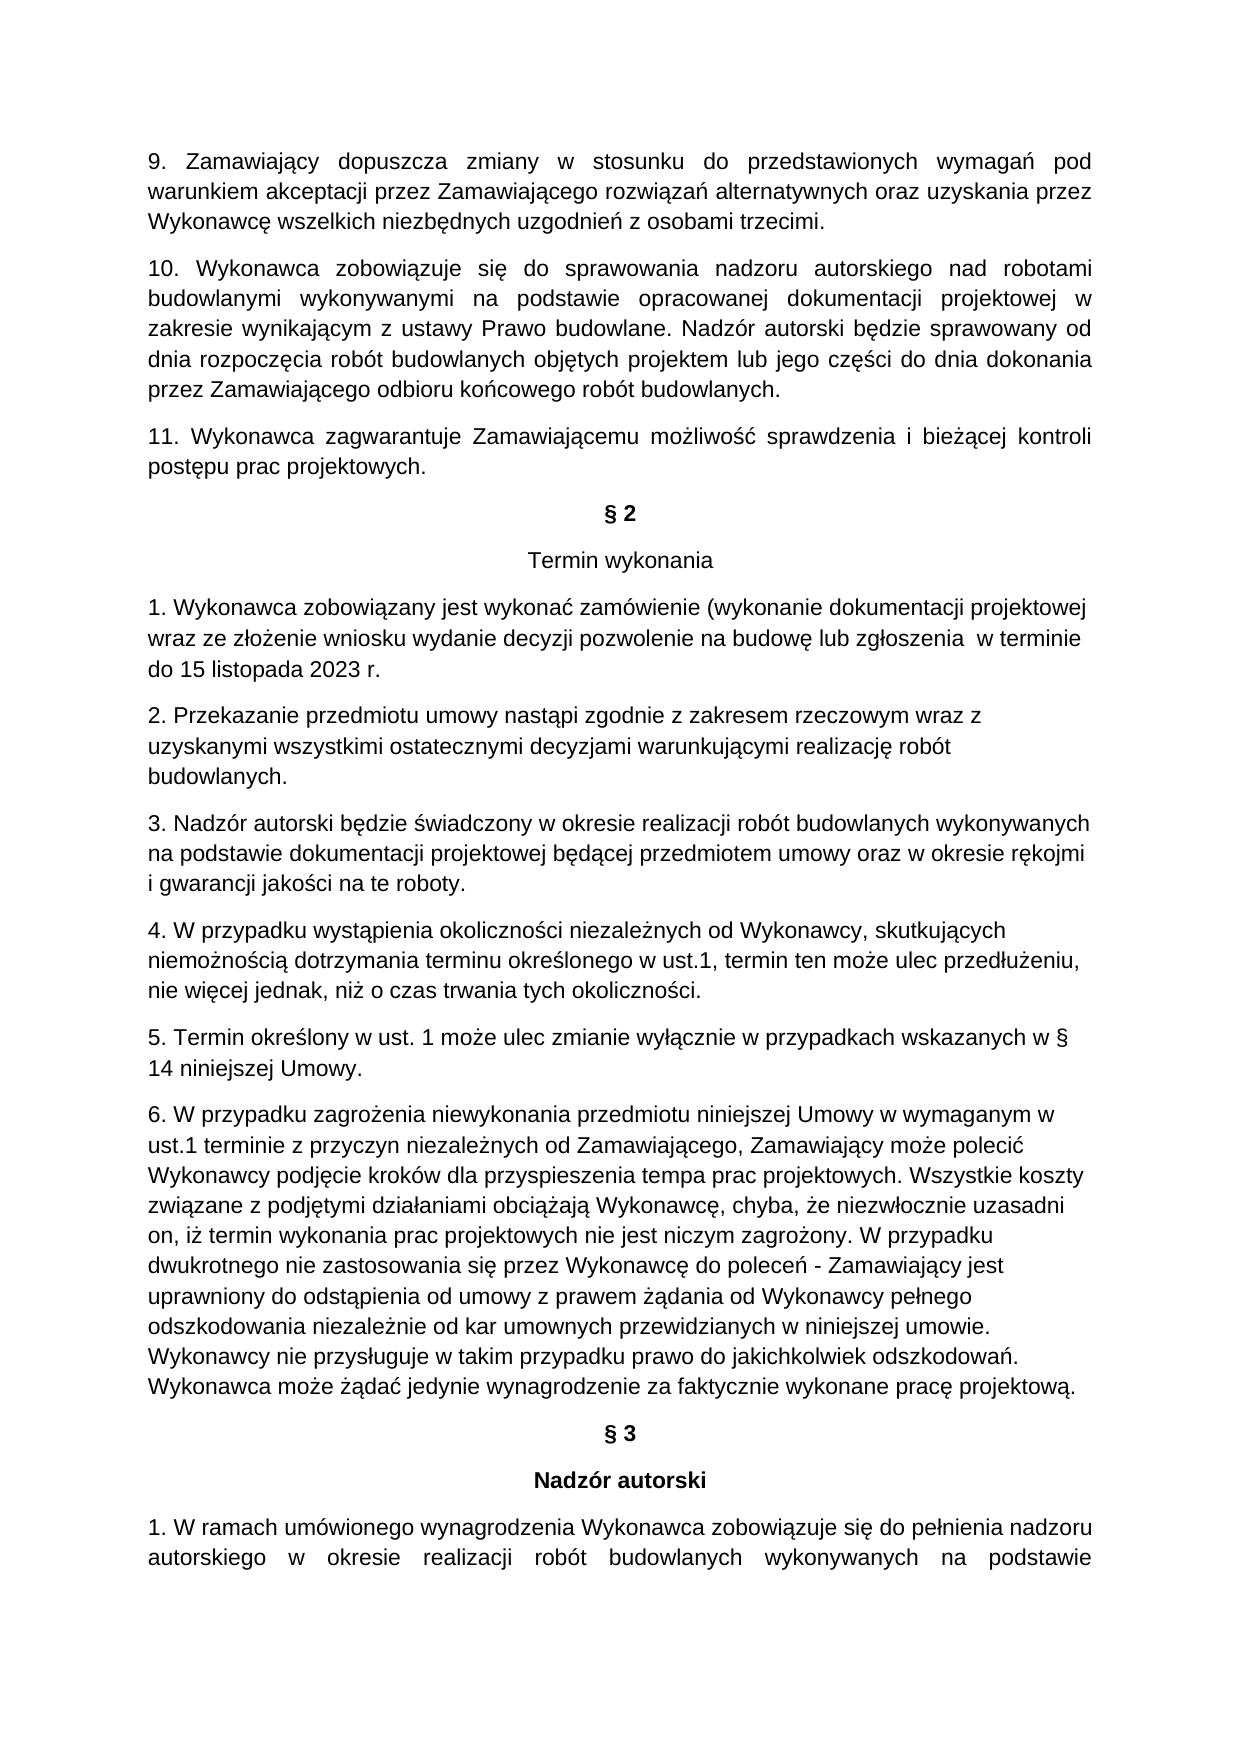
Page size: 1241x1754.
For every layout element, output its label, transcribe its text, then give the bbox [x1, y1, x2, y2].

text 6. W przypadku zagrożenia niewykonania przedmiotu niniejszej Umowy w wymaganym w ust.1 terminie z przyczyn niezależnych od Zamawiającego, Zamawiający może polecić Wykonawcy podjęcie kroków dla przyspieszenia tempa prac projektowych. Wszystkie koszty związane z podjętymi działaniami obciążają Wykonawcę, chyba, że niezwłocznie uzasadni on, iż termin wykonania prac projektowych nie jest niczym zagrożony. W przypadku dwukrotnego nie zastosowania się przez Wykonawcę do poleceń - Zamawiający jest uprawniony do odstąpienia od umowy z prawem żądania od Wykonawcy pełnego odszkodowania niezależnie od kar umownych przewidzianych w niniejszej umowie. Wykonawcy nie przysługuje w takim przypadku prawo do jakichkolwiek odszkodowań. Wykonawca może żądać jedynie wynagrodzenie za faktycznie wykonane pracę projektową. [148, 1101, 1093, 1399]
text Nadzór autorski [148, 1467, 1093, 1493]
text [148, 1514, 1093, 1570]
text 10. Wykonawca zobowiązuje się do sprawowania nadzoru autorskiego nad robotami budowlanymi wykonywanymi na podstawie opracowanej dokumentacji projektowej w zakresie wynikającym z ustawy Prawo budowlane. Nadzór autorski będzie sprawowany od dnia rozpoczęcia robót budowlanych objętych projektem lub jego części do dnia dokonania przez Zamawiającego odbioru końcowego robót budowlanych. [148, 255, 1093, 402]
text 2. Przekazanie przedmiotu umowy nastąpi zgodnie z zakresem rzeczowym wraz z uzyskanymi wszystkimi ostatecznymi decyzjami warunkującymi realizację robót budowlanych. [148, 702, 1093, 789]
text 1. Wykonawca zobowiązany jest wykonać zamówienie (wykonanie dokumentacji projektowej wraz ze złożenie wniosku wydanie decyzji pozwolenie na budowę lub zgłoszenia w terminie do 15 listopada 2023 r. [148, 593, 1093, 682]
text 4. W przypadku wystąpienia okoliczności niezależnych od Wykonawcy, skutkujących niemożnością dotrzymania terminu określonego w ust.1, termin ten może ulec przedłużeniu, nie więcej jednak, niż o czas trwania tych okoliczności. [148, 917, 1093, 1004]
text 3. Nadzór autorski będzie świadczony w okresie realizacji robót budowlanych wykonywanych na podstawie dokumentacji projektowej będącej przedmiotem umowy oraz w okresie rękojmi i gwarancji jakości na te roboty. [148, 810, 1093, 896]
text 9. Zamawiający dopuszcza zmiany w stosunku do przedstawionych wymagań pod warunkiem akceptacji przez Zamawiającego rozwiązań alternatywnych oraz uzyskania przez Wykonawcę wszelkich niezbędnych uzgodnień z osobami trzecimi. [148, 148, 1093, 234]
text 5. Termin określony w ust. 1 może ulec zmianie wyłącznie w przypadkach wskazanych w § 14 niniejszej Umowy. [148, 1024, 1093, 1081]
text 11. Wykonawca zagwarantuje Zamawiającemu możliwość sprawdzenia i bieżącej kontroli postępu prac projektowych. [148, 423, 1093, 479]
text § 2 [148, 500, 1093, 526]
text § 3 [148, 1420, 1093, 1446]
text Termin wykonania [148, 547, 1093, 573]
